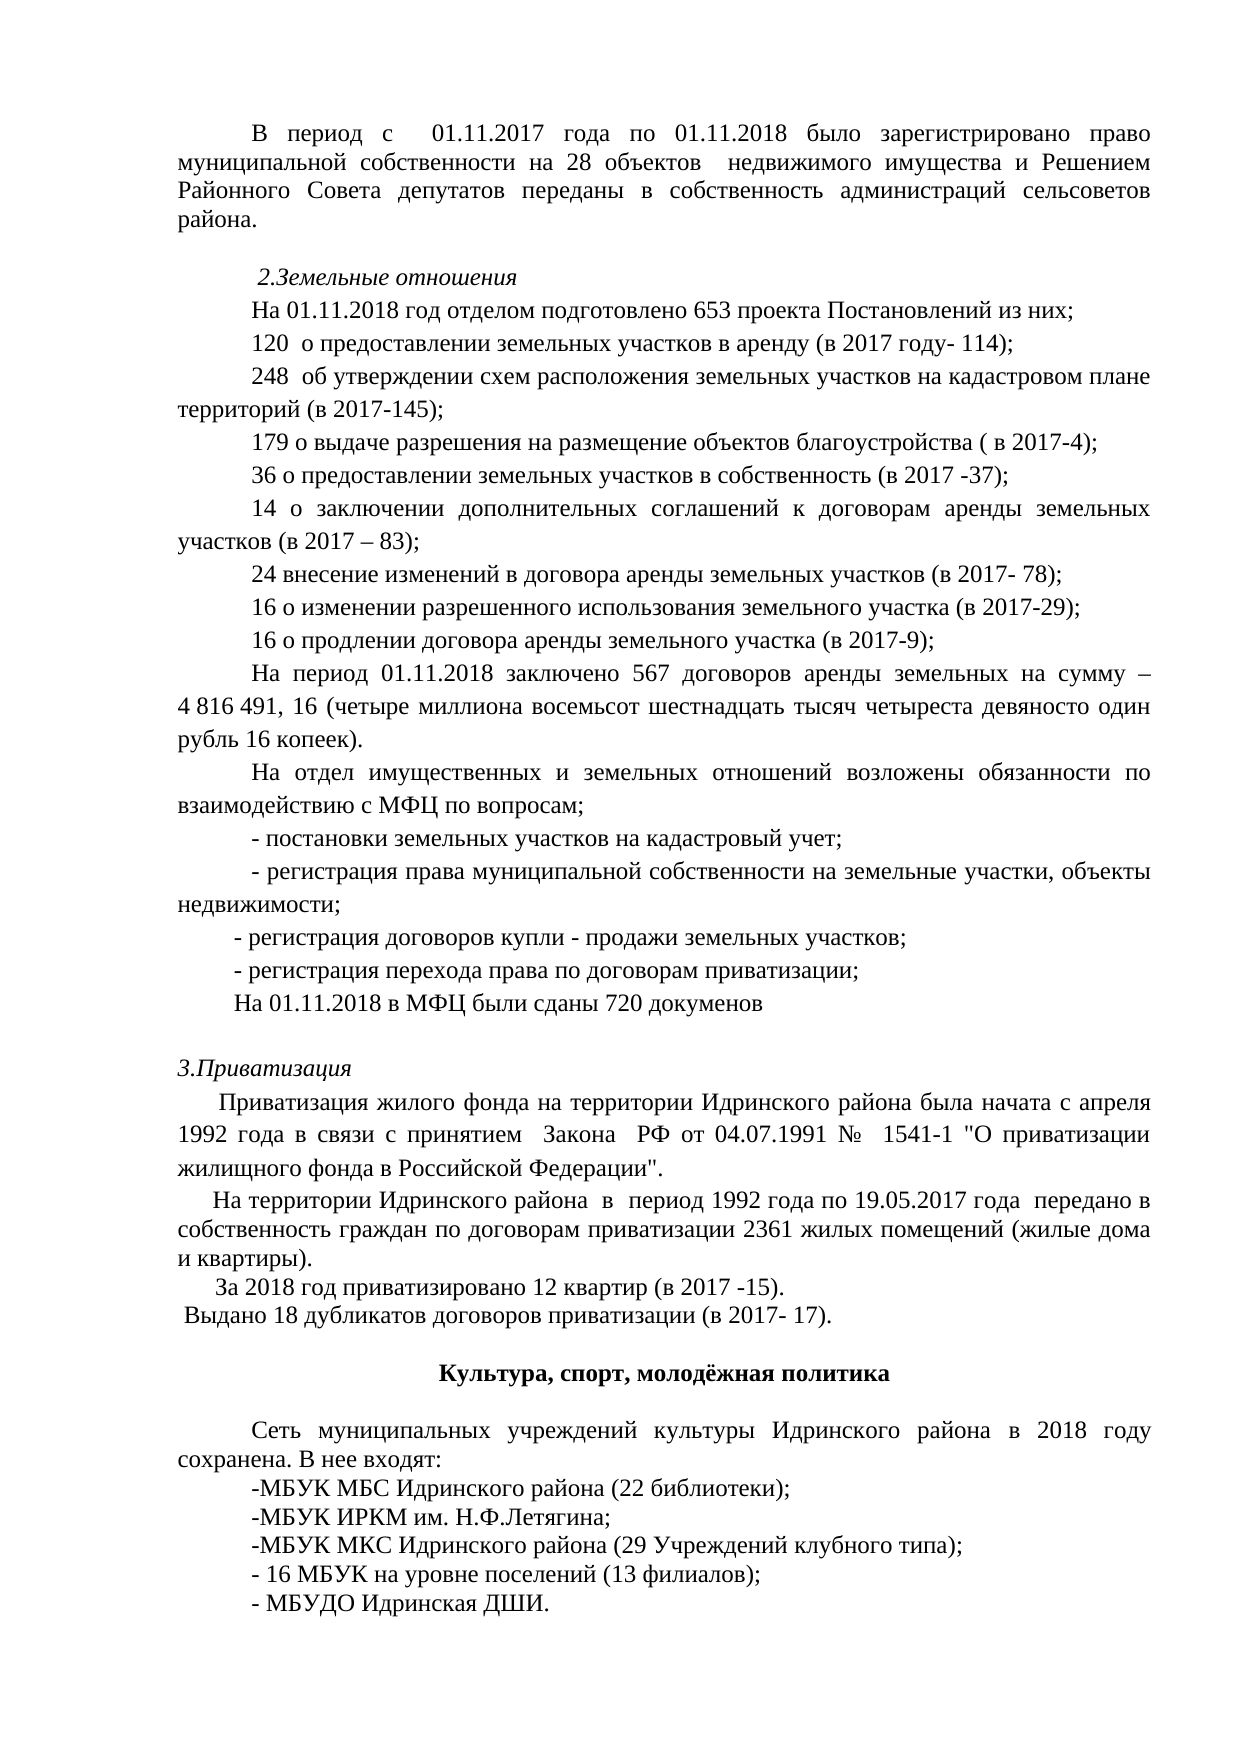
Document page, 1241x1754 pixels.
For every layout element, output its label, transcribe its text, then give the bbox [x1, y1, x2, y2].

text 2.Земельные отношения [177, 262, 1152, 291]
text На период 01.11.2018 заключено 567 договоров аренды земельных на сумму – 4 816 491, 16 (четыре миллиона восемьсот шестнадцать тысяч четыреста девяносто один рубль 16 копеек). [177, 658, 1152, 753]
text 3.Приватизация Приватизация жилого фонда на территории Идринского района была начата с апреля 1992 года в связи с принятием Закона РФ от 04.07.1991 № 1541-1 "О приватизации жилищного фонда в Российской Федерации". [177, 1053, 1152, 1181]
text Выдано 18 дубликатов договоров приватизации (в 2017- 17). [177, 1301, 1152, 1329]
text 14 о заключении дополнительных соглашений к договорам аренды земельных участков (в 2017 – 83); [177, 493, 1152, 555]
text - регистрация перехода права по договорам приватизации; [177, 955, 1152, 984]
text - МБУДО Идринская ДШИ. [177, 1588, 1152, 1617]
text 120 о предоставлении земельных участков в аренду (в 2017 году- 114); [177, 328, 1152, 357]
text -МБУК ИРКМ им. Н.Ф.Летягина; [177, 1502, 1152, 1531]
text 36 о предоставлении земельных участков в собственность (в 2017 -37); [177, 460, 1152, 489]
text На 01.11.2018 год отделом подготовлено 653 проекта Постановлений из них; [177, 295, 1152, 324]
text На территории Идринского района в период 1992 года по 19.05.2017 года передано в собственность граждан по договорам приватизации 2361 жилых помещений (жилые дома и квартиры). [177, 1186, 1152, 1272]
text - регистрация договоров купли - продажи земельных участков; [177, 922, 1152, 951]
text - постановки земельных участков на кадастровый учет; [177, 823, 1152, 852]
text На 01.11.2018 в МФЦ были сданы 720 докуменов [177, 988, 1152, 1017]
text В период с 01.11.2017 года по 01.11.2018 было зарегистрировано право муниципальной собственности на 28 объектов недвижимого имущества и Решением Районного Совета депутатов переданы в собственность администраций сельсоветов района. [177, 118, 1152, 233]
text 16 о изменении разрешенного использования земельного участка (в 2017-29); [177, 592, 1152, 621]
text - регистрация права муниципальной собственности на земельные участки, объекты недвижимости; [177, 856, 1152, 918]
text 16 о продлении договора аренды земельного участка (в 2017-9); [177, 625, 1152, 654]
text 248 об утверждении схем расположения земельных участков на кадастровом плане территорий (в 2017-145); [177, 361, 1152, 423]
text 179 о выдаче разрешения на размещение объектов благоустройства ( в 2017-4); [177, 427, 1152, 456]
text 24 внесение изменений в договора аренды земельных участков (в 2017- 78); [177, 559, 1152, 588]
text Культура, спорт, молодёжная политика [177, 1358, 1152, 1387]
text Сеть муниципальных учреждений культуры Идринского района в 2018 году сохранена. В нее входят: [177, 1416, 1152, 1473]
text - 16 МБУК на уровне поселений (13 филиалов); [177, 1559, 1152, 1588]
text -МБУК МКС Идринского района (29 Учреждений клубного типа); [177, 1531, 1152, 1559]
text На отдел имущественных и земельных отношений возложены обязанности по взаимодействию с МФЦ по вопросам; [177, 757, 1152, 819]
text -МБУК МБС Идринского района (22 библиотеки); [177, 1473, 1152, 1502]
text За 2018 год приватизировано 12 квартир (в 2017 -15). [177, 1272, 1152, 1301]
